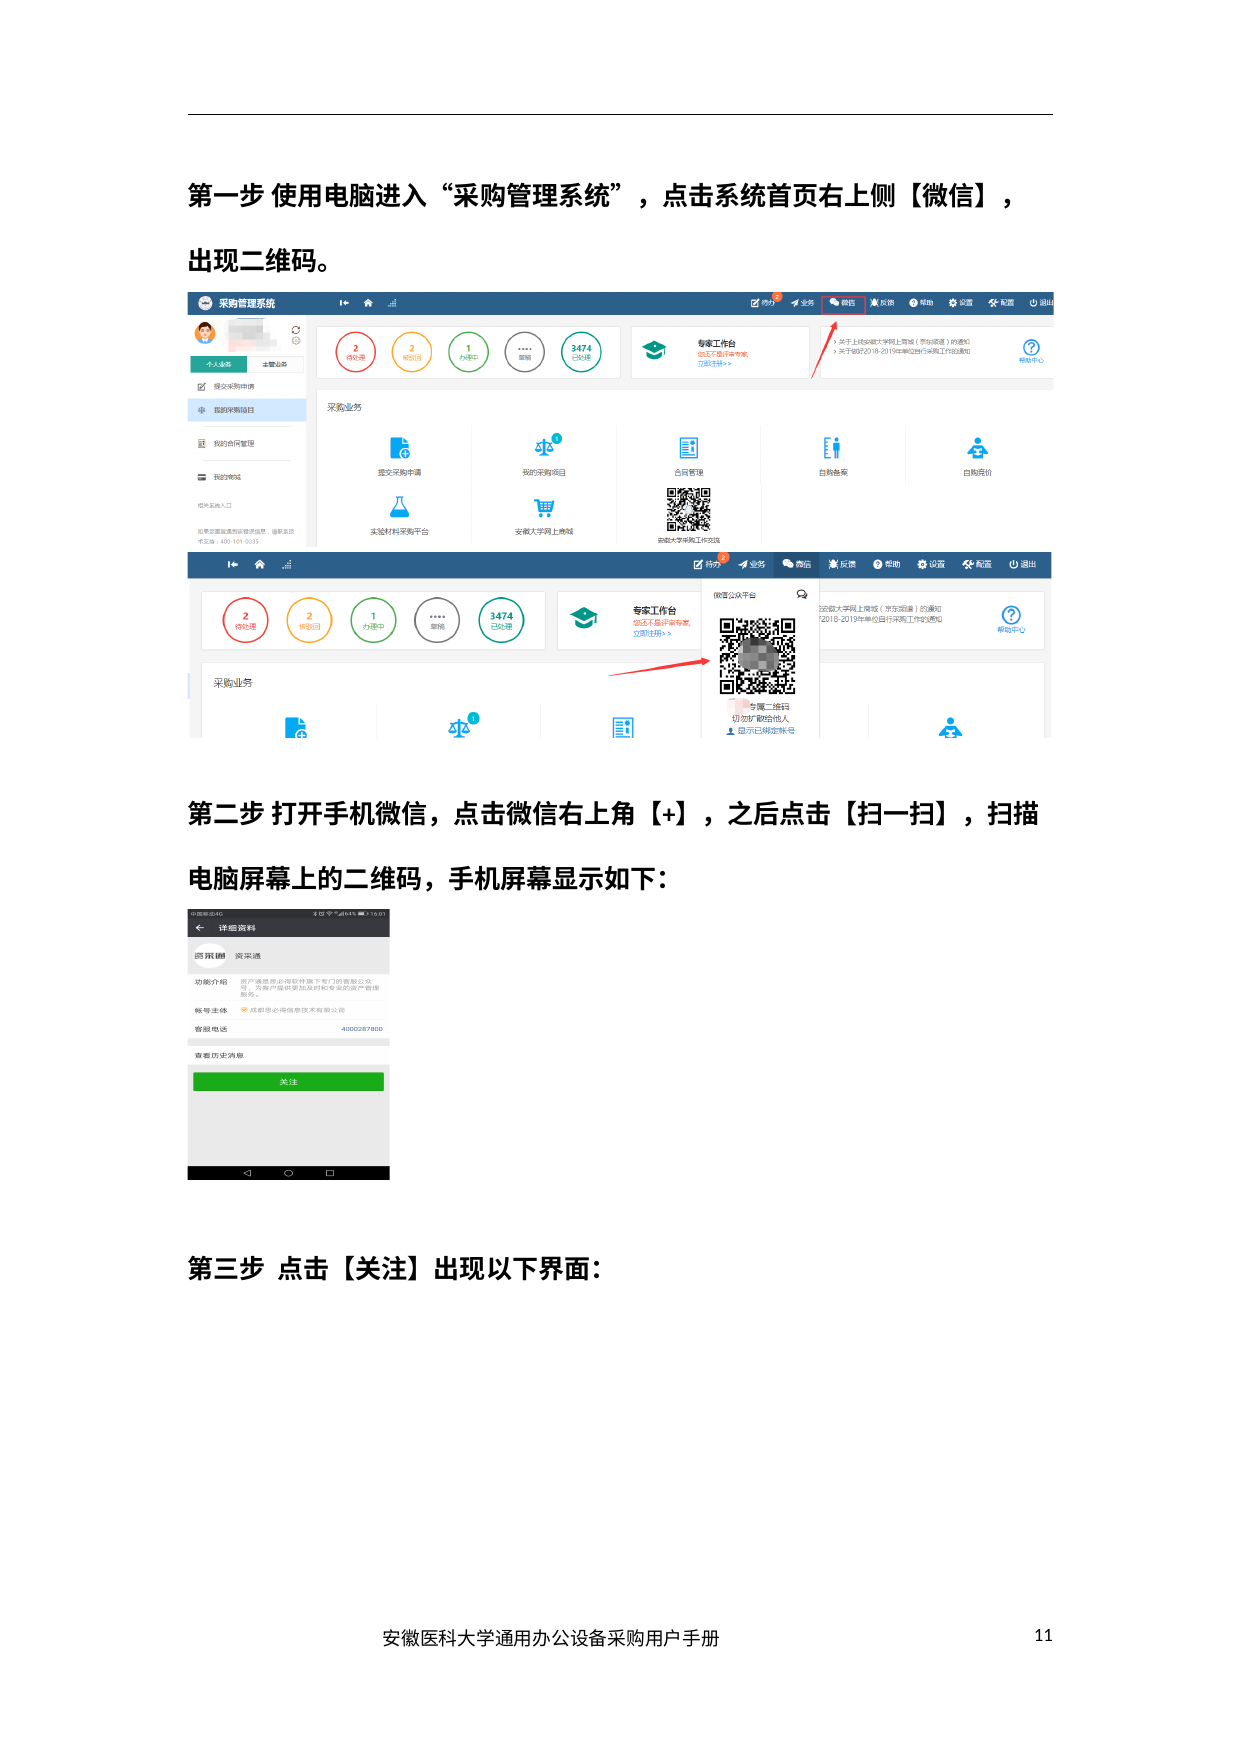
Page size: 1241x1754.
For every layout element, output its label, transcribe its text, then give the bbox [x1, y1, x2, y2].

picture [187, 552, 1052, 738]
text 第二步 打开手机微信，点击微信右上角【+】，之后点击【扫一扫】，扫描电脑屏幕上的二维码，手机屏幕显示如下： [187, 779, 1053, 909]
text 第一步 使用电脑进入“采购管理系统”，点击系统首页右上侧【微信】，出现二维码。 [187, 162, 1053, 292]
picture [187, 909, 390, 1180]
picture [187, 292, 1054, 547]
text 第三步 点击【关注】出现以下界面： [187, 1234, 1053, 1299]
